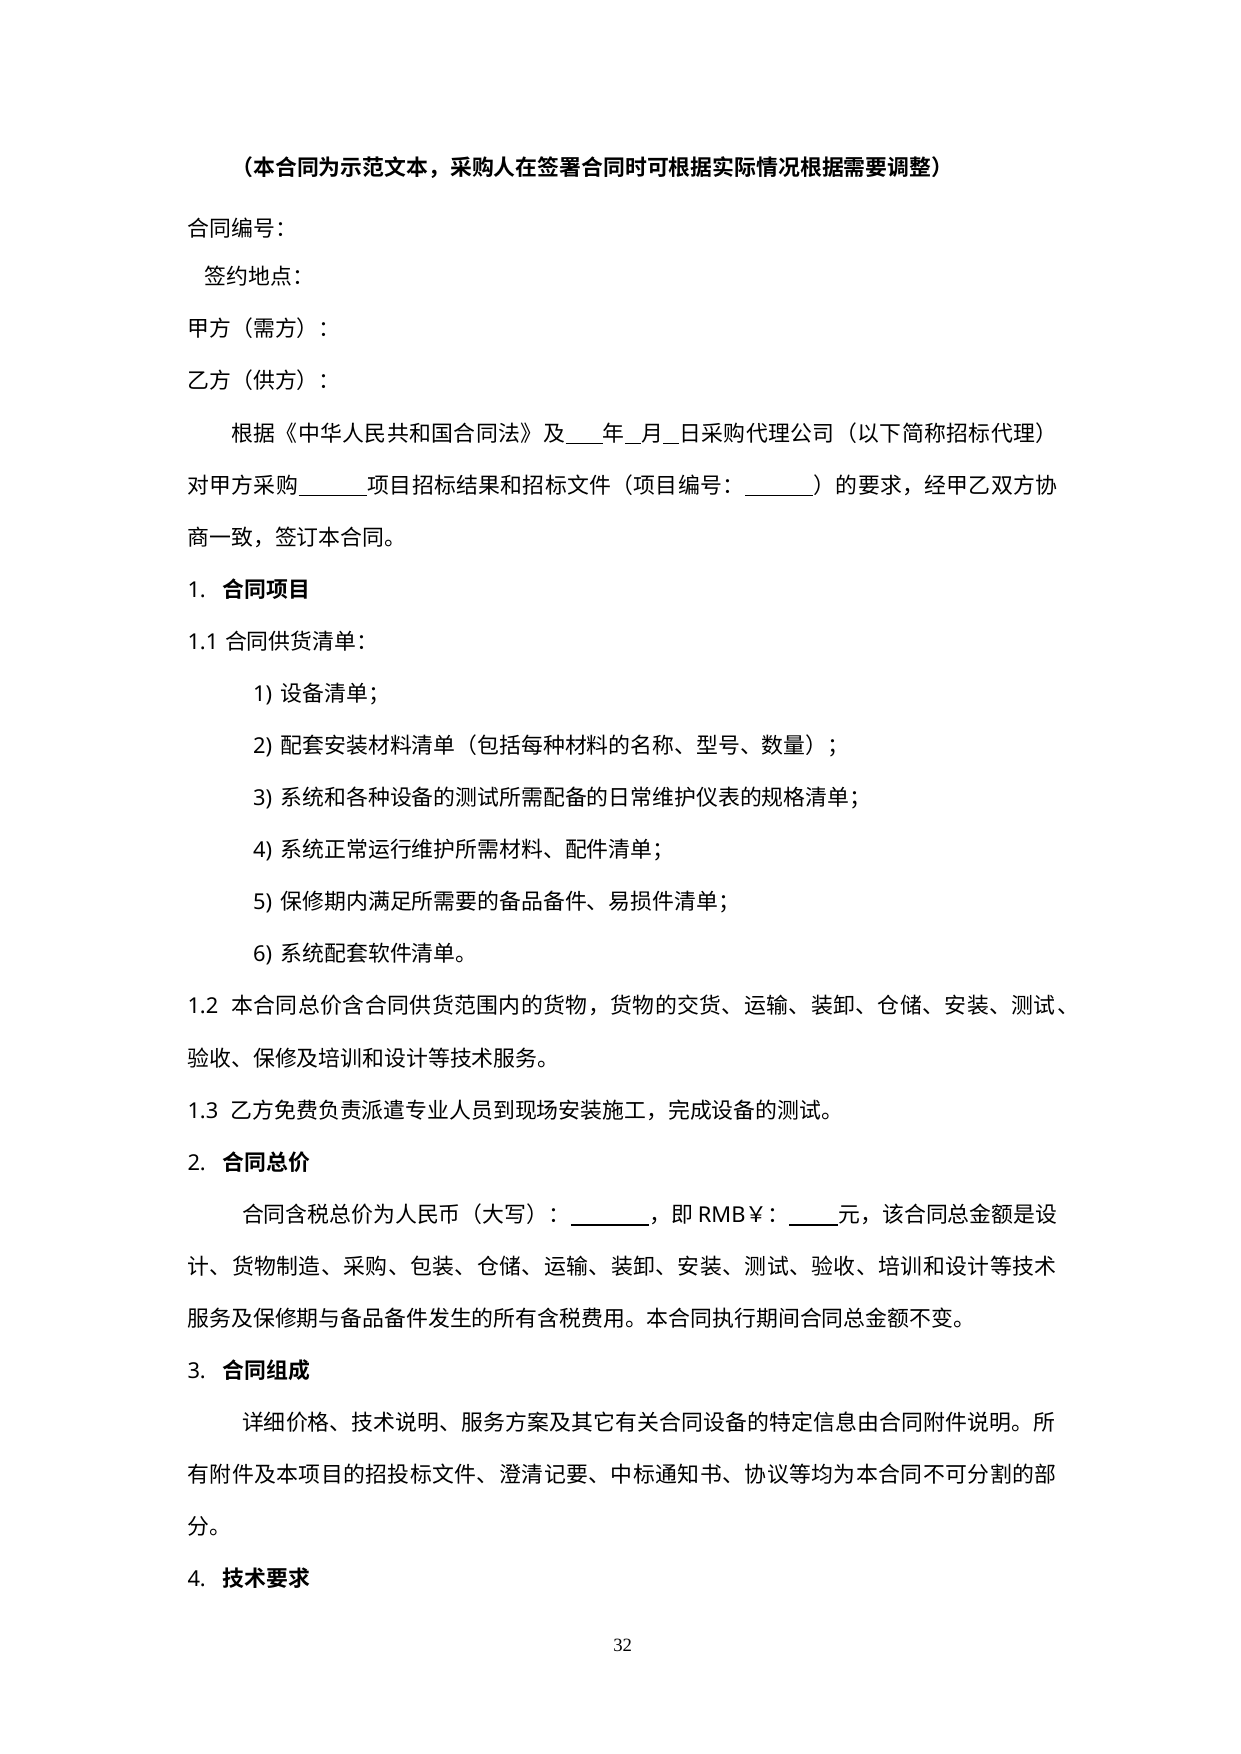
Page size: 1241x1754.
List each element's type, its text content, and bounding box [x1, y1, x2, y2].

text 合同编号： [187, 211, 1058, 243]
text 合同含税总价为人民币（大写）： ，即RMB￥： 元，该合同总金额是设计、货物制造、采购、包装、仓储、运输、装卸、安装、测试、验收、培训和设计等技术服务及保修期与备品备件发生的所有含税费用。本合同执行期间合同总金额不变。 [187, 1181, 1058, 1337]
text 根据《中华人民共和国合同法》及 年 月 日采购代理公司（以下简称招标代理）对甲方采购 项目招标结果和招标文件（项目编号： ）的要求，经甲乙双方协商一致，签订本合同。 [187, 399, 1058, 556]
text （本合同为示范文本，采购人在签署合同时可根据实际情况根据需要调整） [187, 150, 1058, 182]
list 本合同总价含合同供货范围内的货物，货物的交货、运输、装卸、仓储、安装、测试、验收、保修及培训和设计等技术服务。 [187, 972, 1058, 1076]
list 系统正常运行维护所需材料、配件清单； [253, 816, 1058, 868]
text 详细价格、技术说明、服务方案及其它有关合同设备的特定信息由合同附件说明。所有附件及本项目的招投标文件、澄清记要、中标通知书、协议等均为本合同不可分割的部分。 [187, 1389, 1058, 1545]
list 系统配套软件清单。 [253, 920, 1058, 972]
list 系统和各种设备的测试所需配备的日常维护仪表的规格清单； [253, 764, 1058, 816]
list 保修期内满足所需要的备品备件、易损件清单； [253, 868, 1058, 920]
list 配套安装材料清单（包括每种材料的名称、型号、数量）； [253, 712, 1058, 764]
list 合同供货清单： [187, 608, 1058, 660]
text 乙方（供方）： [187, 347, 1058, 399]
list 乙方免费负责派遣专业人员到现场安装施工，完成设备的测试。 [187, 1076, 1058, 1128]
text 3. 合同组成 [187, 1337, 1058, 1389]
text 1. 合同项目 [187, 556, 1058, 608]
text 甲方（需方）： [187, 295, 1058, 347]
text 签约地点： [187, 243, 1058, 295]
text 4. 技术要求 [187, 1545, 1058, 1597]
list 设备清单； [253, 660, 1058, 712]
text 2. 合同总价 [187, 1128, 1058, 1181]
